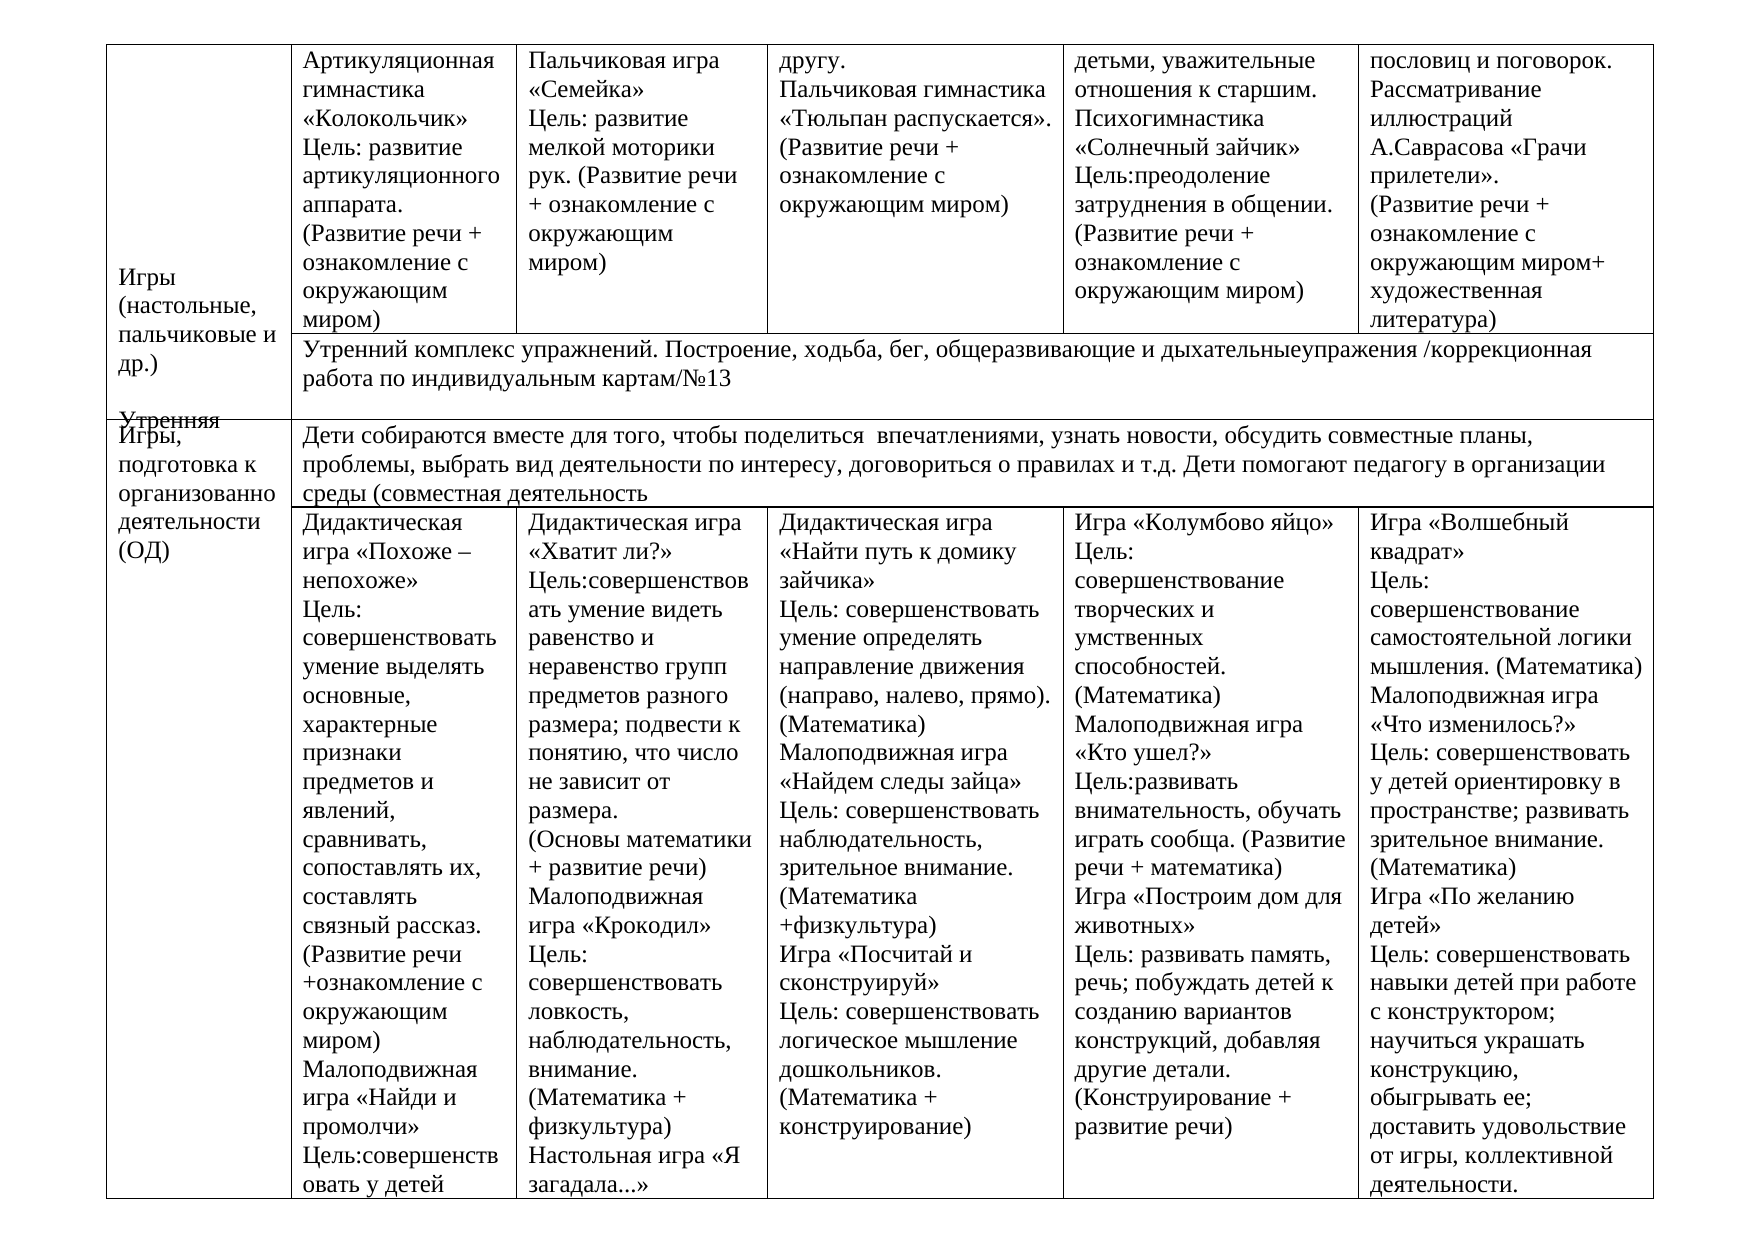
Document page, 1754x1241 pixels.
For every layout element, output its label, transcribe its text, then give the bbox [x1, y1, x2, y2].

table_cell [1064, 45, 1358, 333]
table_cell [1359, 45, 1653, 333]
table_cell Игры, подготовка к организованно деятельности (ОД) [107, 420, 291, 1197]
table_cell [517, 45, 767, 333]
table_cell Утренний комплекс упражнений. Построение, ходьба, бег, общеразвивающие и дыхательныеупражения /коррекционная работа по индивидуальным картам/№13 [292, 334, 1653, 419]
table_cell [768, 508, 1063, 1197]
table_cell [292, 508, 516, 1197]
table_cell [768, 45, 1063, 333]
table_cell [1064, 508, 1358, 1197]
table_cell Дети собираются вместе для того, чтобы поделиться впечатлениями, узнать новости, обсудить совместные планы, проблемы, выбрать вид деятельности по интересу, договориться о правилах и т.д. Дети помогают педагогу в организации среды (совместная деятельность [292, 420, 1653, 506]
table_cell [292, 45, 516, 333]
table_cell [1359, 508, 1653, 1197]
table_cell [517, 508, 767, 1197]
